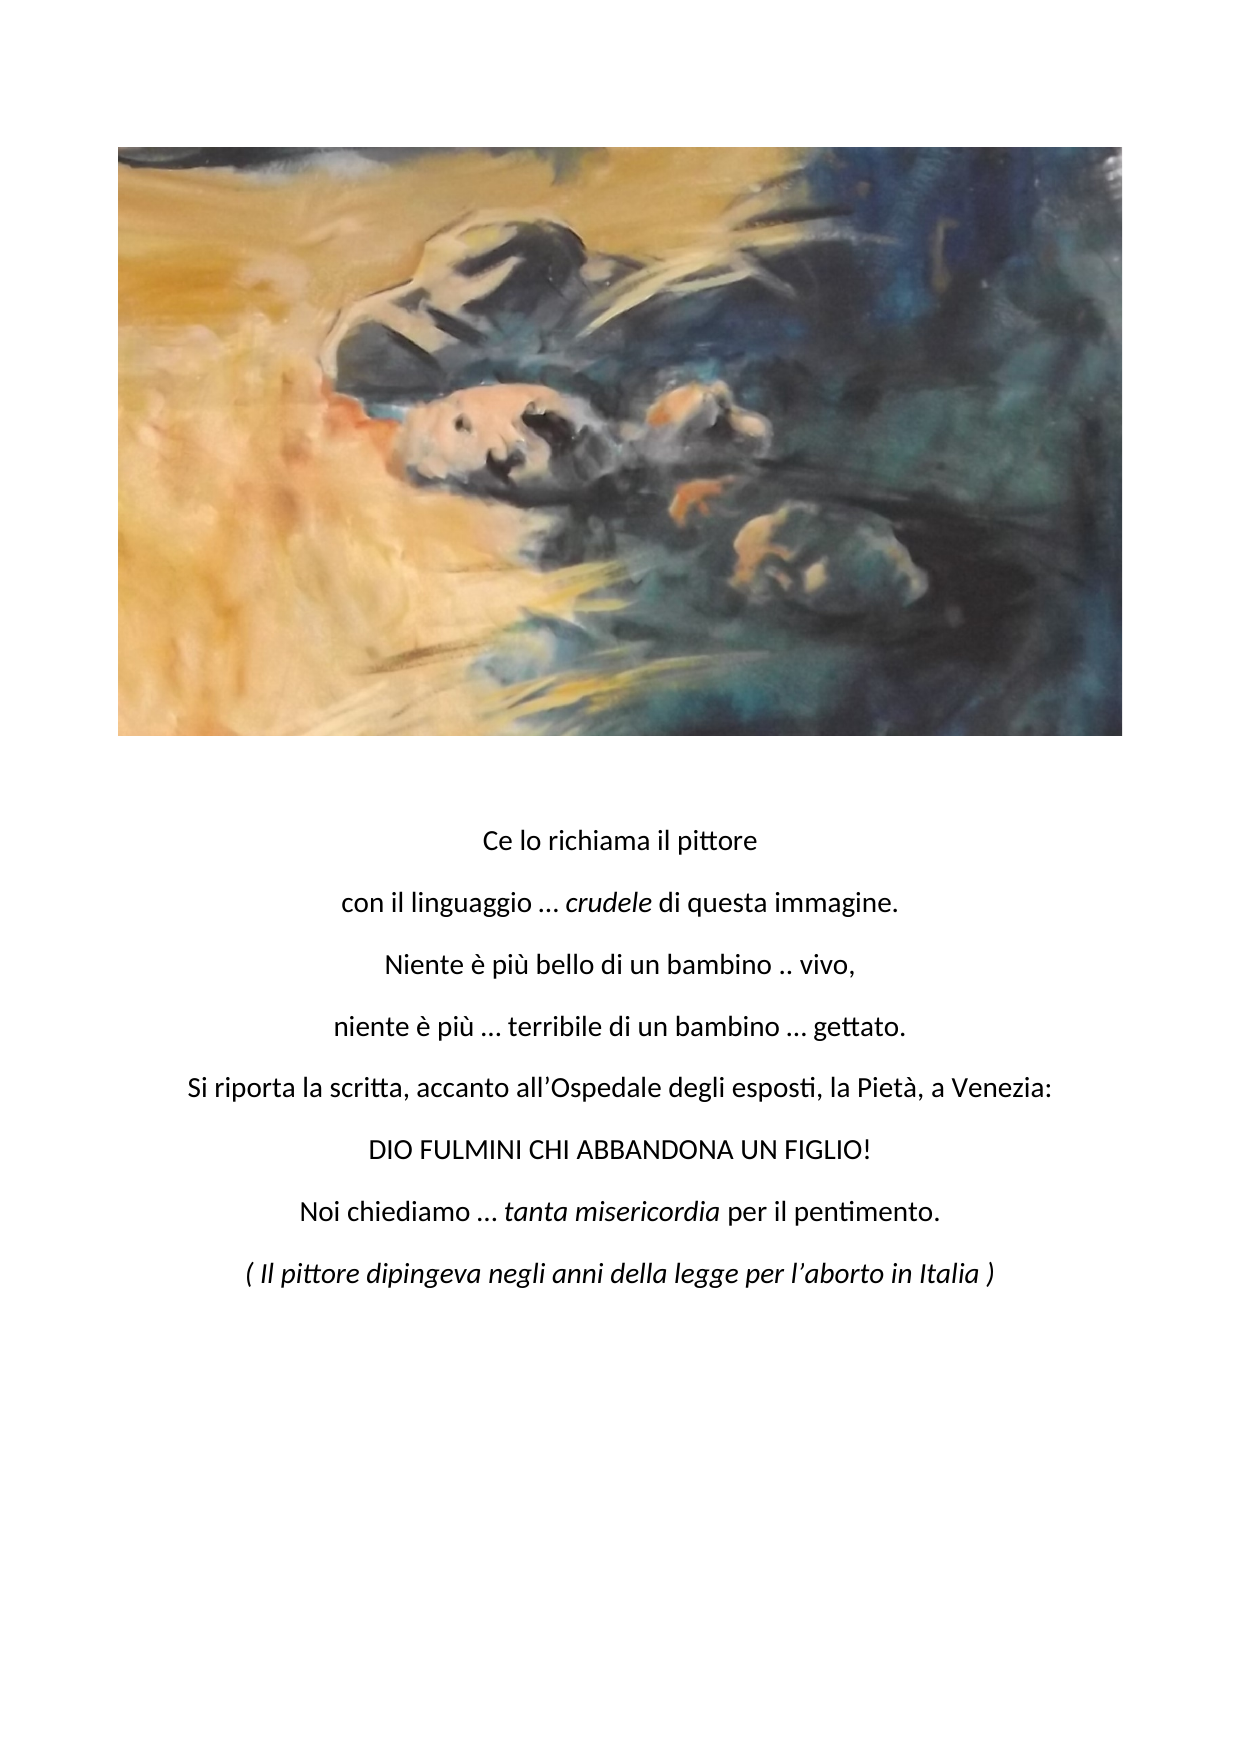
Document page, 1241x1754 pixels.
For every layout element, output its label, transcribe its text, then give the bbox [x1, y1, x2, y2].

text Ce lo richiama il pittore [118, 822, 1122, 858]
text ( Il pittore dipingeva negli anni della legge per l’aborto in Italia ) [118, 1255, 1122, 1291]
text Niente è più bello di un bambino .. vivo, [118, 946, 1122, 982]
text Noi chiediamo … tanta misericordia per il pentimento. [118, 1193, 1122, 1229]
text Si riporta la scritta, accanto all’Ospedale degli esposti, la Pietà, a Venezia: [118, 1069, 1122, 1105]
text DIO FULMINI CHI ABBANDONA UN FIGLIO! [118, 1131, 1122, 1167]
text niente è più … terribile di un bambino … gettato. [118, 1008, 1122, 1043]
picture [118, 147, 1123, 736]
text con il linguaggio … crudele di questa immagine. [118, 884, 1122, 920]
